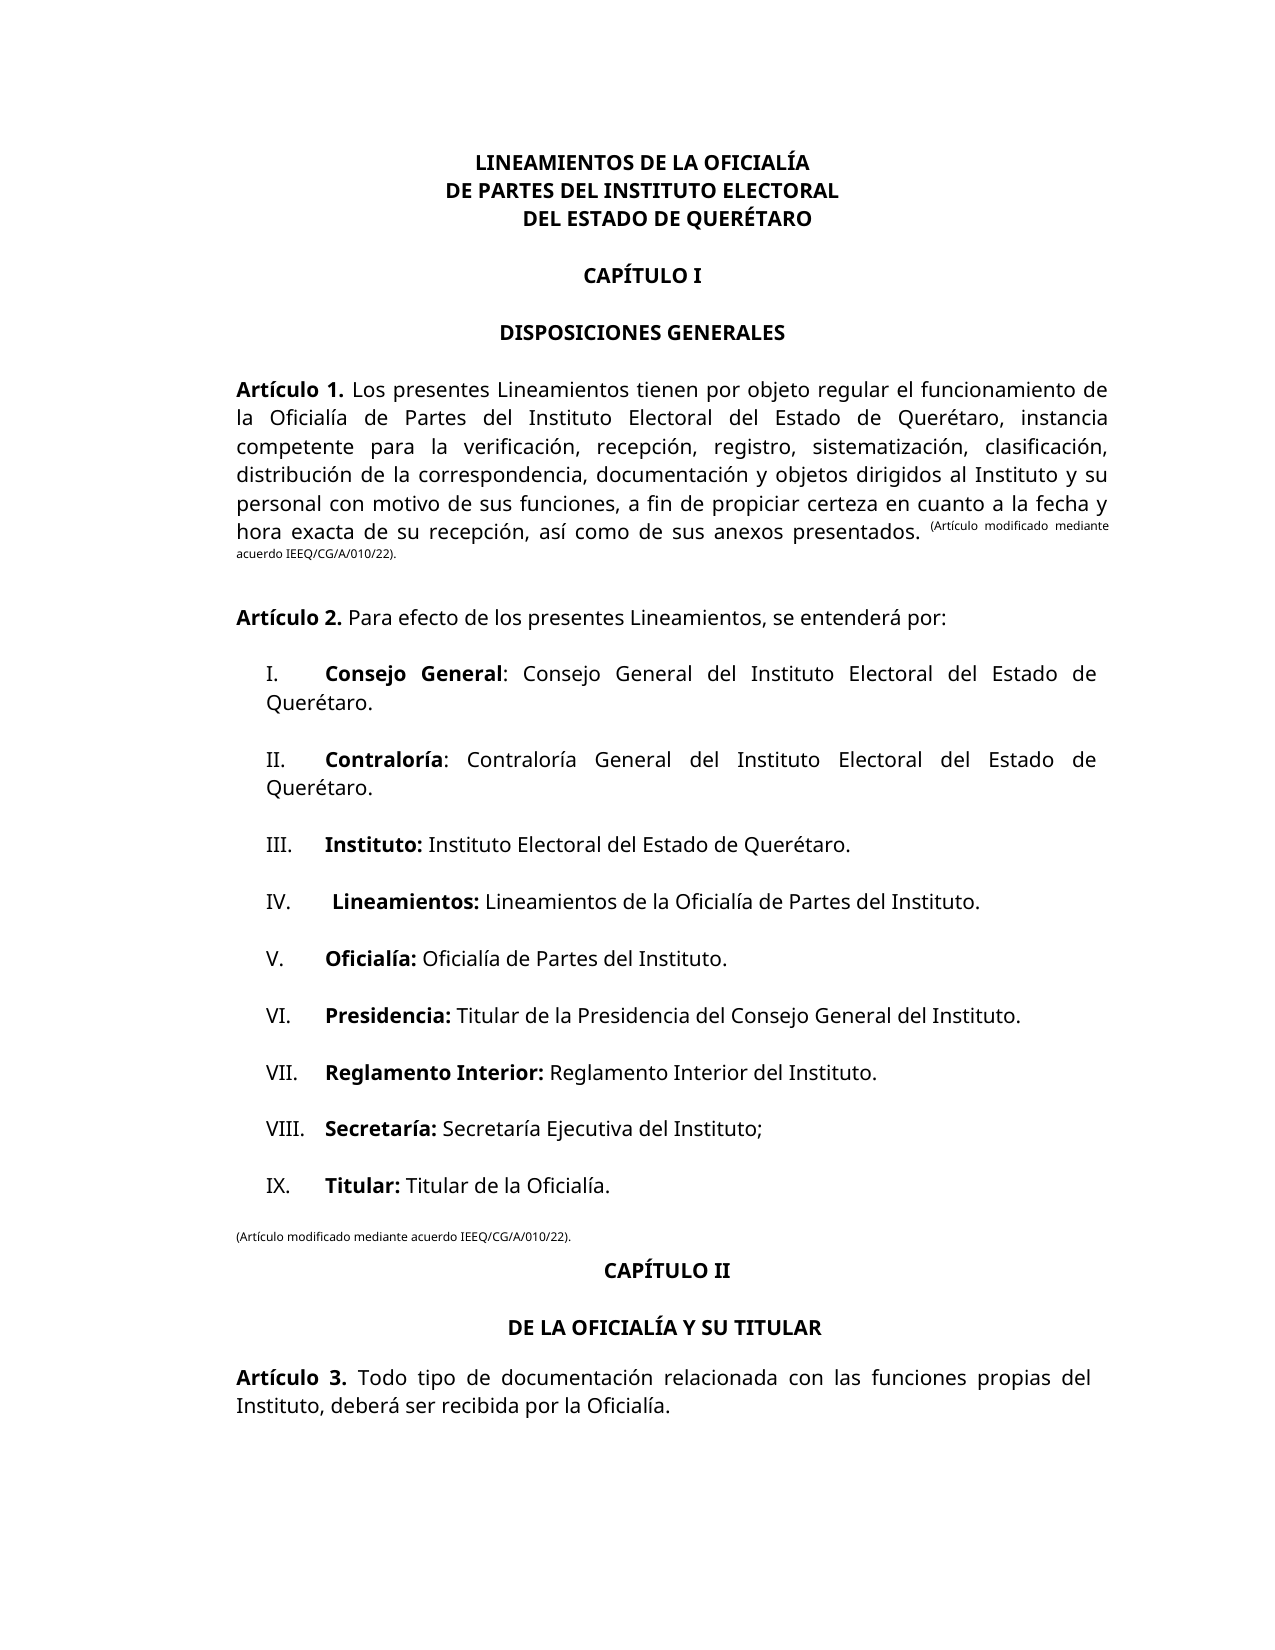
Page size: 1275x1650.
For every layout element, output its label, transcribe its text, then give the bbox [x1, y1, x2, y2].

list Consejo General: Consejo General del Instituto Electoral del Estado de Querétaro. [266, 659, 1098, 716]
text DEL ESTADO DE QUERÉTARO [236, 204, 1093, 233]
text (Artículo modificado mediante acuerdo IEEQ/CG/A/010/22). [236, 1228, 1109, 1257]
text DISPOSICIONES GENERALES [236, 318, 1048, 347]
text Artículo 1. Los presentes Lineamientos tienen por objeto regular el funcionamiento de la Oficialía de Partes del Instituto Electoral del Estado de Querétaro, instancia competente para la verificación, recepción, registro, sistematización, clasificación, distribución de la correspondencia, documentación y objetos dirigidos al Instituto y su personal con motivo de sus funciones, a fin de propiciar certeza en cuanto a la fecha y hora exacta de su recepción, así como de sus anexos presentados. (Artículo modificado mediante acuerdo IEEQ/CG/A/010/22). [236, 375, 1109, 574]
list Contraloría: Contraloría General del Instituto Electoral del Estado de Querétaro. [266, 745, 1098, 802]
list Secretaría: Secretaría Ejecutiva del Instituto; [266, 1114, 1098, 1143]
list Titular: Titular de la Oficialía. [266, 1171, 1098, 1200]
list Reglamento Interior: Reglamento Interior del Instituto. [266, 1058, 1098, 1086]
list Instituto: Instituto Electoral del Estado de Querétaro. [266, 830, 1098, 858]
text LINEAMIENTOS DE LA OFICIALÍA [236, 148, 1048, 176]
list Lineamientos: Lineamientos de la Oficialía de Partes del Instituto. [266, 887, 1098, 915]
text DE PARTES DEL INSTITUTO ELECTORAL [236, 176, 1048, 204]
text CAPÍTULO I [236, 261, 1048, 290]
text Artículo 2. Para efecto de los presentes Lineamientos, se entenderá por: [236, 603, 1098, 631]
text Artículo 3. Todo tipo de documentación relacionada con las funciones propias del Instituto, deberá ser recibida por la Oficialía. [236, 1363, 1093, 1420]
text DE LA OFICIALÍA Y SU TITULAR [236, 1313, 1093, 1342]
list Presidencia: Titular de la Presidencia del Consejo General del Instituto. [266, 1001, 1098, 1029]
text CAPÍTULO II [236, 1257, 1098, 1285]
list Oficialía: Oficialía de Partes del Instituto. [266, 944, 1098, 972]
